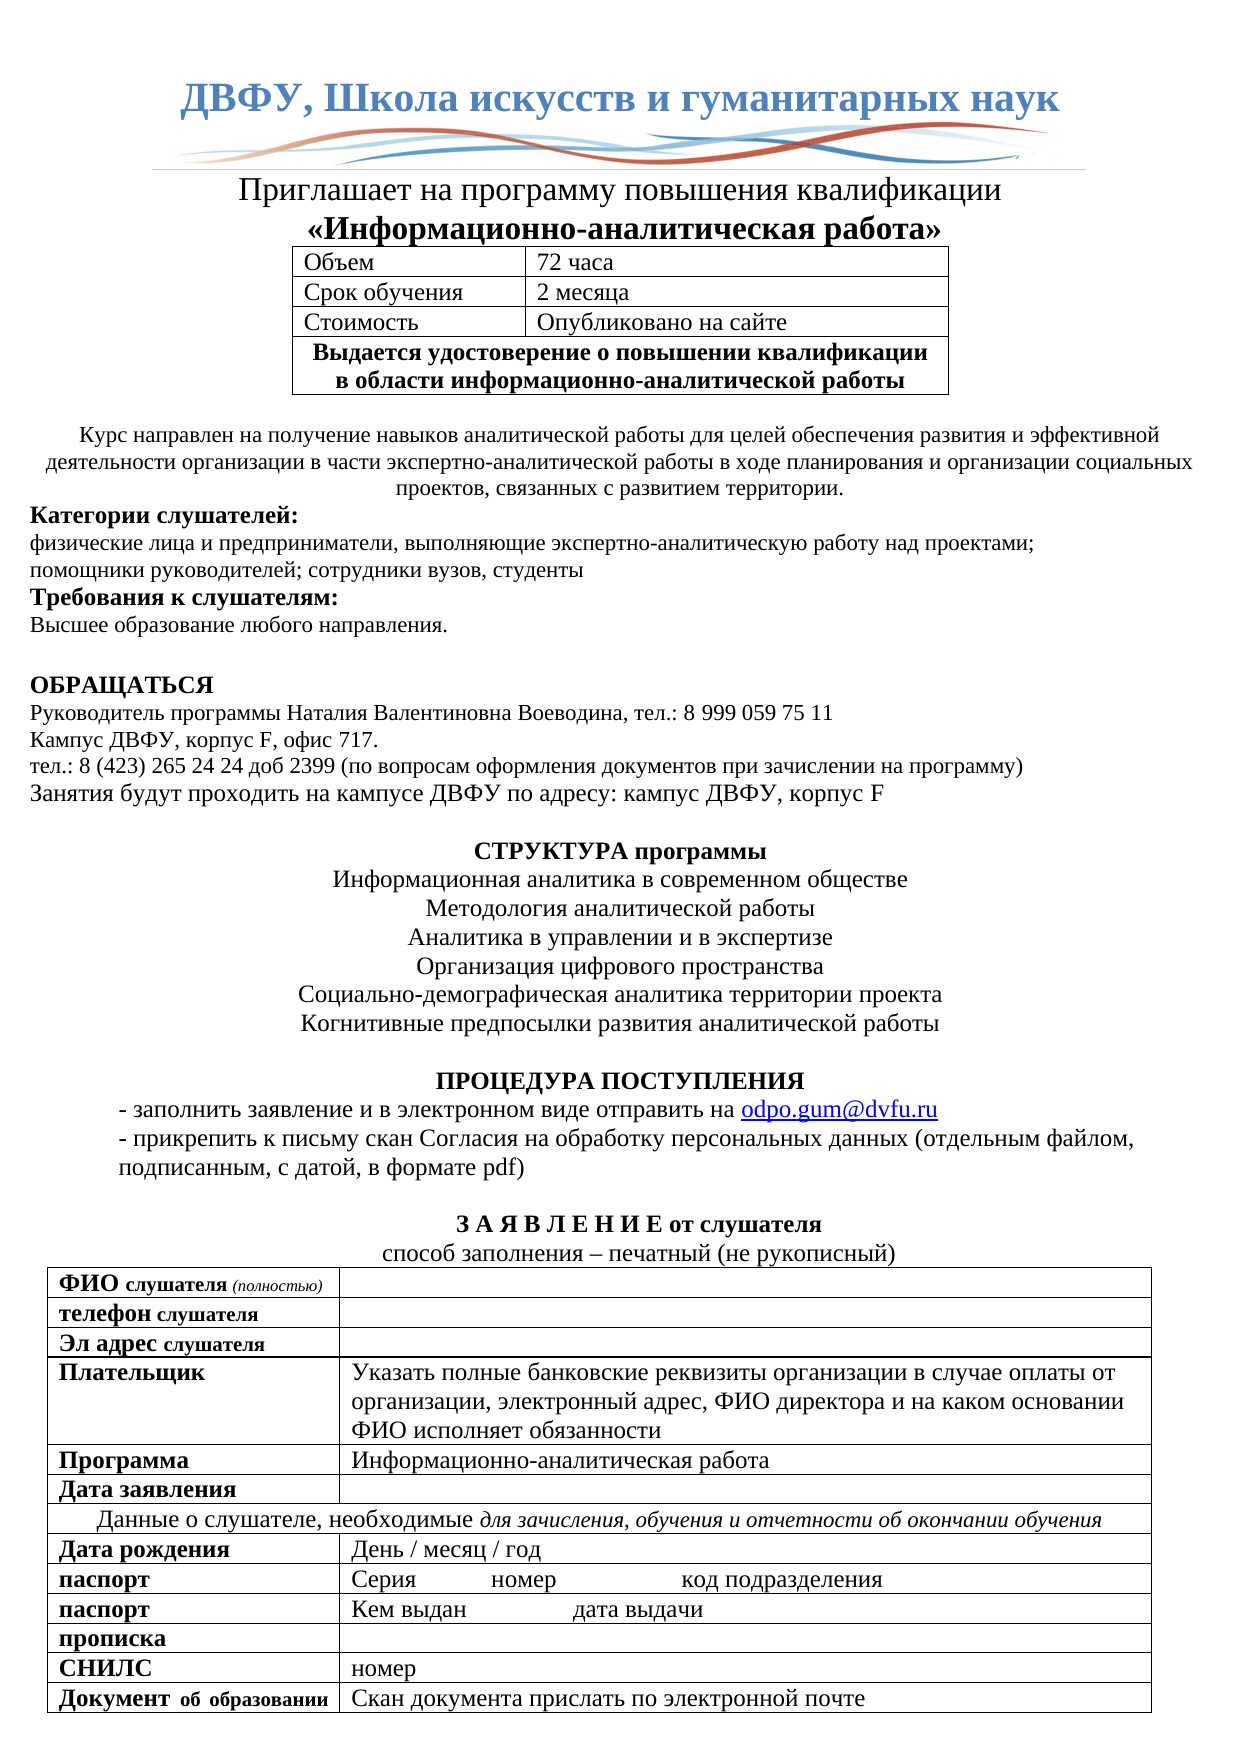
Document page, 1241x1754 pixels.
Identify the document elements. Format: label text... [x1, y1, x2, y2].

text способ заполнения – печатный (не рукописный) [67, 1238, 1211, 1267]
table_cell прописка [48, 1624, 339, 1652]
table_cell Информационно-аналитическая работа [340, 1445, 1151, 1473]
table_header ФИО слушателя (полностью) [48, 1268, 339, 1297]
table_cell паспорт [48, 1564, 339, 1593]
table_cell [340, 1624, 1151, 1652]
text физические лица и предприниматели, выполняющие экспертно-аналитическую работу над проектами; [29, 529, 1211, 556]
table_cell Дата рождения [48, 1534, 339, 1563]
table_cell День / месяц / год [340, 1534, 1151, 1563]
text ДВФУ, Школа искусств и гуманитарных наук [29, 73, 1211, 121]
table_cell Когнитивные предпосылки развития аналитической работы [168, 1008, 1072, 1037]
table_header 72 часа [526, 247, 948, 276]
table_cell [340, 1328, 1151, 1356]
table_cell [340, 1475, 1151, 1503]
table_header [340, 1268, 1151, 1297]
table_header Информационная аналитика в современном обществе [168, 865, 1072, 893]
text ОБРАЩАТЬСЯ [29, 671, 1211, 699]
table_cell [340, 1683, 1151, 1712]
text «Информационно-аналитическая работа» [29, 208, 1211, 246]
table_cell Аналитика в управлении и в экспертизе [168, 922, 1072, 951]
table_cell Кем выдан дата выдачи [340, 1594, 1151, 1622]
table_cell Серия номер код подразделения [340, 1564, 1151, 1593]
table_cell [340, 1298, 1151, 1327]
table_cell Дата заявления [48, 1475, 339, 1503]
text Высшее образование любого направления. [29, 611, 1211, 637]
table_header Объем [293, 247, 525, 276]
text Кампус ДВФУ, корпус F, офис 717. [29, 726, 1211, 752]
table_cell Опубликовано на сайте [526, 307, 948, 336]
text Приглашает на программу повышения квалификации [29, 169, 1211, 208]
table_cell номер [340, 1653, 1151, 1682]
text тел.: 8 (423) 265 24 24 доб 2399 (по вопросам оформления документов при зачислении на программу) [29, 752, 1211, 778]
table_cell Плательщик [48, 1358, 339, 1444]
text Требования к слушателям: [29, 582, 1211, 611]
text З А Я В Л Е Н И Е от слушателя [67, 1209, 1211, 1238]
text помощники руководителей; сотрудники вузов, студенты [29, 556, 1211, 582]
text Категории слушателей: [29, 501, 1211, 529]
table_cell паспорт [48, 1594, 339, 1622]
text Занятия будут проходить на кампусе ДВФУ по адресу: кампус ДВФУ, корпус F [29, 778, 1211, 807]
table_cell Срок обучения [293, 277, 525, 306]
text СТРУКТУРА программы [29, 836, 1211, 864]
table_cell Программа [48, 1445, 339, 1473]
table_cell Указать полные банковские реквизиты организации в случае оплаты от организации, электронный адрес, ФИО директора и на каком основании ФИО исполняет обязанности [340, 1358, 1151, 1444]
table_cell Эл адрес слушателя [48, 1328, 339, 1356]
text - заполнить заявление и в электронном виде отправить на odpo.gum@dvfu.ru [118, 1094, 1211, 1123]
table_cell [48, 1683, 339, 1712]
text ПРОЦЕДУРА ПОСТУПЛЕНИЯ [29, 1066, 1211, 1094]
text Руководитель программы Наталия Валентиновна Воеводина, тел.: 8 999 059 75 11 [29, 699, 1211, 726]
table_cell Выдается удостоверение о повышении квалификации в области информационно-аналитической работы [293, 337, 948, 394]
text - прикрепить к письму скан Согласия на обработку персональных данных (отдельным файлом, подписанным, с датой, в формате pdf) [118, 1123, 1211, 1181]
table_cell СНИЛС [48, 1653, 339, 1682]
table_cell Стоимость [293, 307, 525, 336]
table_cell Организация цифрового пространства Социально-демографическая аналитика территории проекта [168, 951, 1072, 1008]
table_cell Методология аналитической работы [168, 893, 1072, 922]
picture [153, 120, 1088, 170]
table_cell телефон слушателя [48, 1298, 339, 1327]
table_cell Данные о слушателе, необходимые для зачисления, обучения и отчетности об окончании обучения [48, 1504, 1151, 1533]
text Курс направлен на получение навыков аналитической работы для целей обеспечения развития и эффективной деятельности организации в части экспертно-аналитической работы в ходе планирования и организации социальных проектов, связанных с развитием территории. [29, 422, 1211, 501]
table_cell 2 месяца [526, 277, 948, 306]
